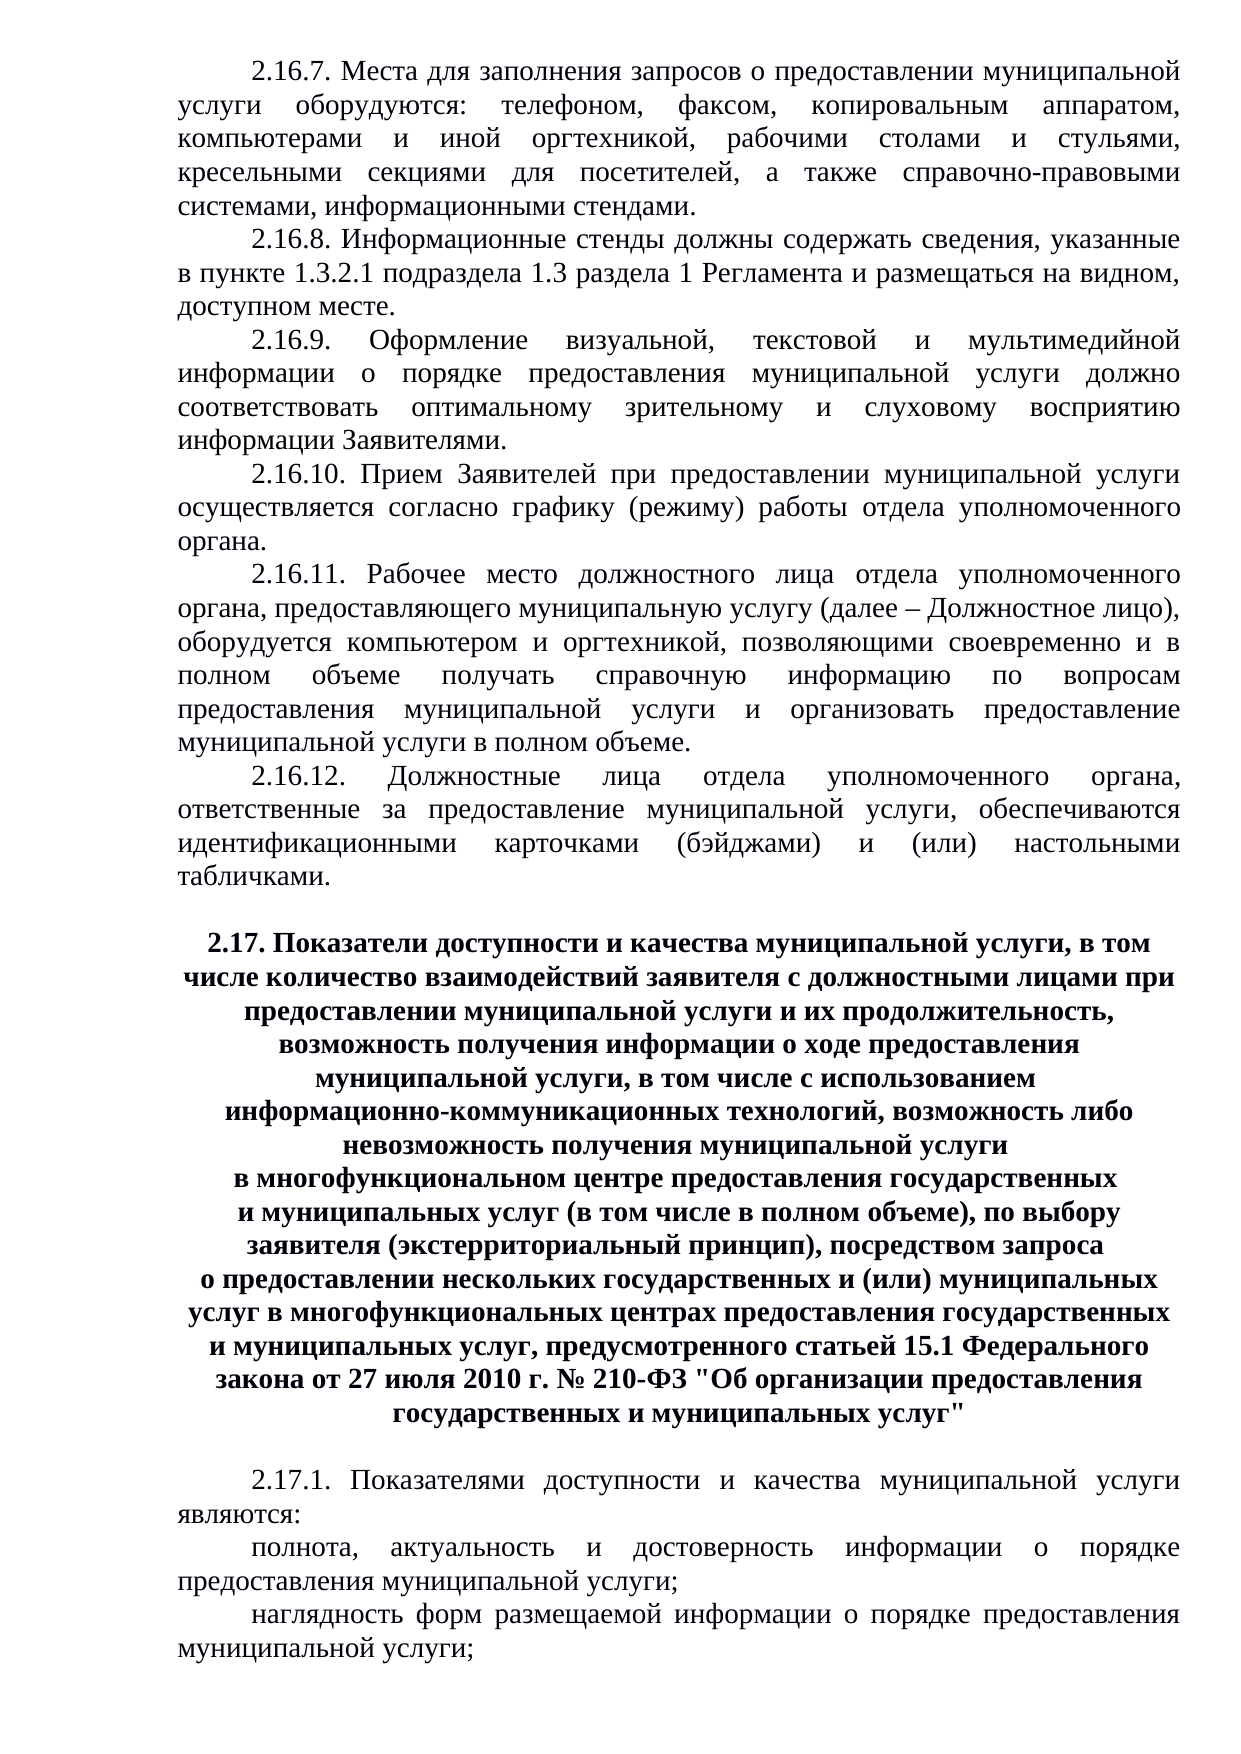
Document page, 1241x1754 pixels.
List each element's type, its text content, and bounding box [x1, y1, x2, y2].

text 2.16.7. Места для заполнения запросов о предоставлении муниципальной услуги оборудуются: телефоном, факсом, копировальным аппаратом, компьютерами и иной оргтехникой, рабочими столами и стульями, кресельными секциями для посетителей, а также справочно-правовыми системами, информационными стендами. [177, 53, 1181, 221]
text 2.17. Показатели доступности и качества муниципальной услуги, в том числе количество взаимодействий заявителя с должностными лицами при предоставлении муниципальной услуги и их продолжительность, возможность получения информации о ходе предоставления муниципальной услуги, в том числе с использованием информационно-коммуникационных технологий, возможность либо невозможность получения муниципальной услуги в многофункциональном центре предоставления государственных и муниципальных услуг (в том числе в полном объеме), по выбору заявителя (экстерриториальный принцип), посредством запроса о предоставлении нескольких государственных и (или) муниципальных услуг в многофункциональных центрах предоставления государственных и муниципальных услуг, предусмотренного статьей 15.1 Федерального закона от 27 июля 2010 г. № 210-ФЗ "Об организации предоставления государственных и муниципальных услуг" [177, 926, 1181, 1429]
text 2.17.1. Показателями доступности и качества муниципальной услуги являются: [177, 1462, 1181, 1529]
text полнота, актуальность и достоверность информации о порядке предоставления муниципальной услуги; [177, 1529, 1181, 1596]
text 2.16.12. Должностные лица отдела уполномоченного органа, ответственные за предоставление муниципальной услуги, обеспечиваются идентификационными карточками (бэйджами) и (или) настольными табличками. [177, 758, 1181, 892]
text 2.16.8. Информационные стенды должны содержать сведения, указанные в пункте 1.3.2.1 подраздела 1.3 раздела 1 Регламента и размещаться на видном, доступном месте. [177, 221, 1181, 322]
text 2.16.10. Прием Заявителей при предоставлении муниципальной услуги осуществляется согласно графику (режиму) работы отдела уполномоченного органа. [177, 456, 1181, 557]
text 2.16.11. Рабочее место должностного лица отдела уполномоченного органа, предоставляющего муниципальную услугу (далее – Должностное лицо), оборудуется компьютером и оргтехникой, позволяющими своевременно и в полном объеме получать справочную информацию по вопросам предоставления муниципальной услуги и организовать предоставление муниципальной услуги в полном объеме. [177, 557, 1181, 758]
text наглядность форм размещаемой информации о порядке предоставления муниципальной услуги; [177, 1596, 1181, 1663]
text 2.16.9. Оформление визуальной, текстовой и мультимедийной информации о порядке предоставления муниципальной услуги должно соответствовать оптимальному зрительному и слуховому восприятию информации Заявителями. [177, 322, 1181, 456]
